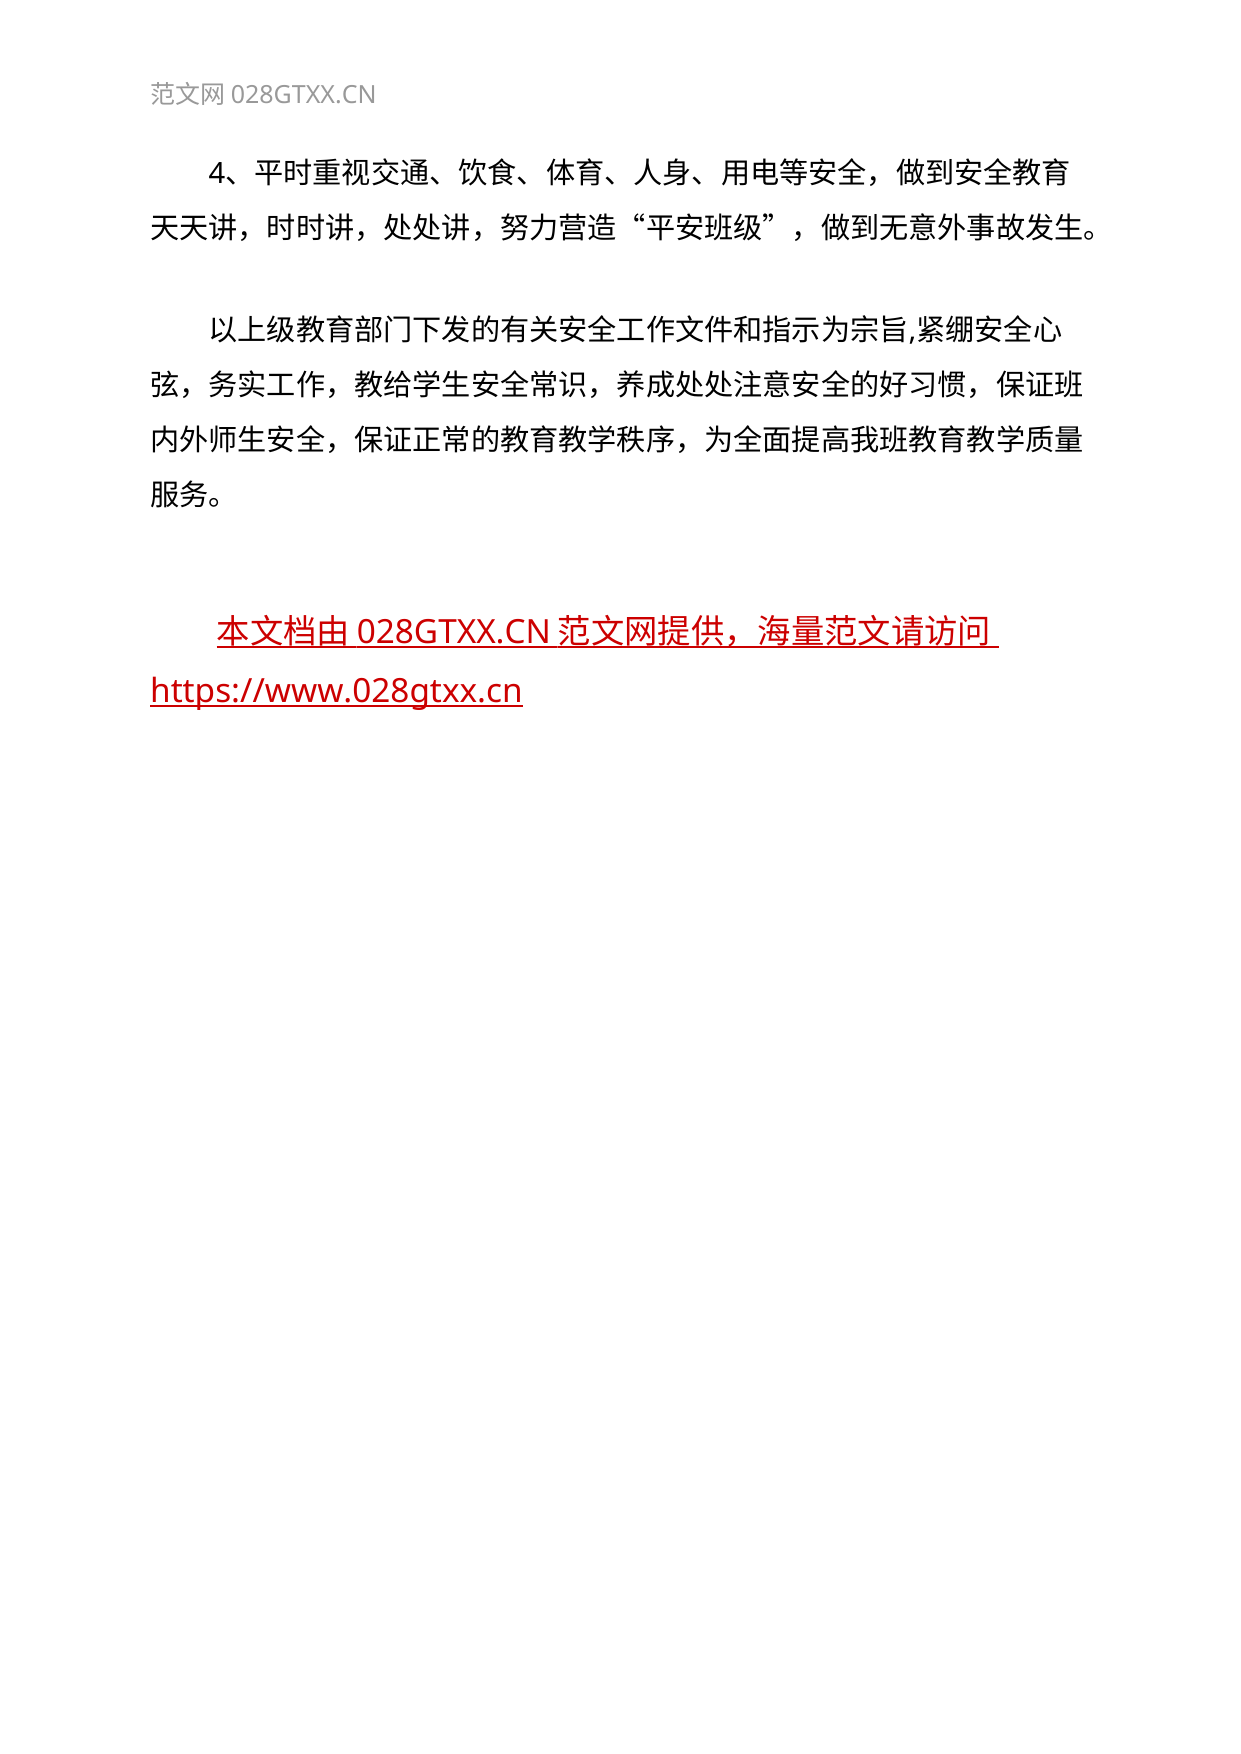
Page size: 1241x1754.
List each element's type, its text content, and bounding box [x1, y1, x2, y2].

text 以上级教育部门下发的有关安全工作文件和指示为宗旨,紧绷安全心弦，务实工作，教给学生安全常识，养成处处注意安全的好习惯，保证班内外师生安全，保证正常的教育教学秩序，为全面提高我班教育教学质量服务。 [150, 307, 1090, 514]
text 本文档由028GTXX.CN范文网提供，海量范文请访问 https://www.028gtxx.cn [150, 604, 1090, 712]
text 4、平时重视交通、饮食、体育、人身、用电等安全，做到安全教育天天讲，时时讲，处处讲，努力营造“平安班级”，做到无意外事故发生。 [150, 150, 1090, 247]
